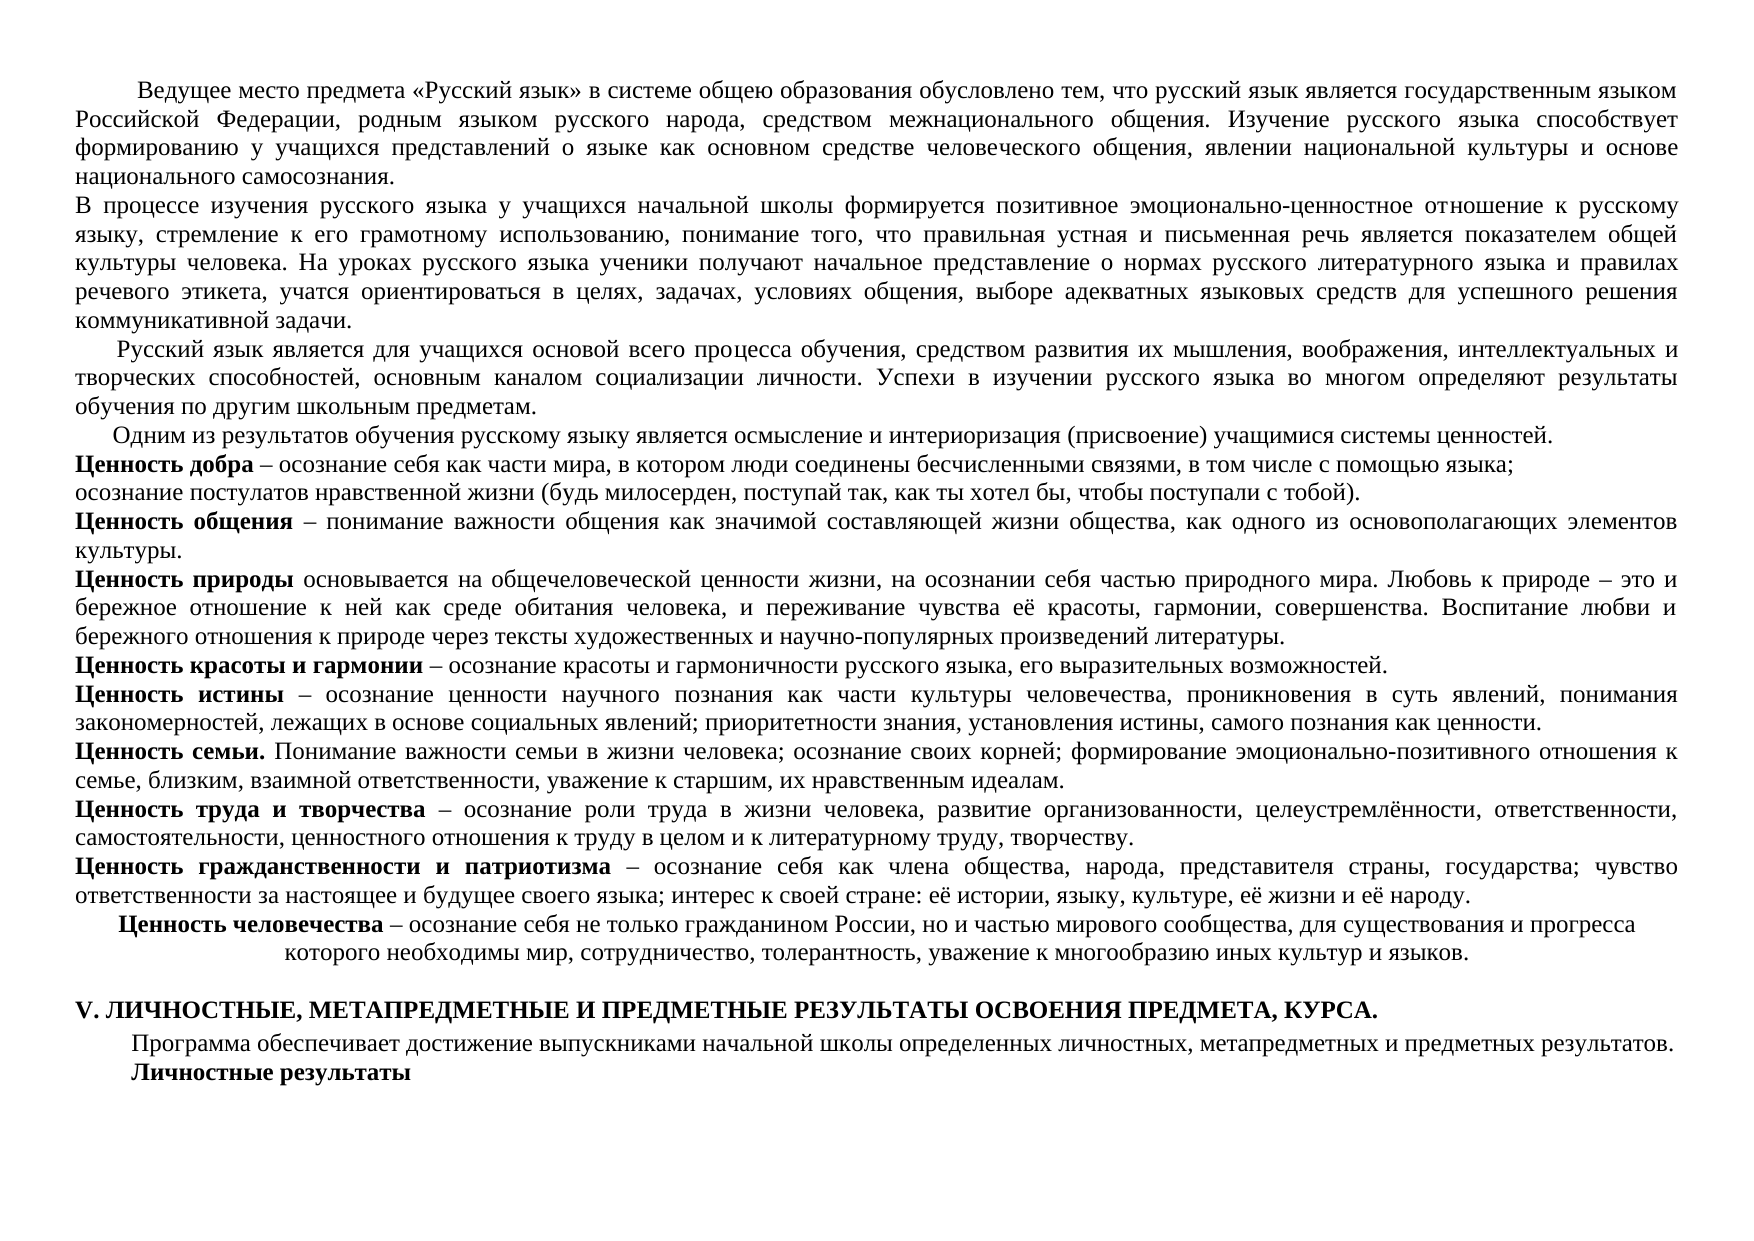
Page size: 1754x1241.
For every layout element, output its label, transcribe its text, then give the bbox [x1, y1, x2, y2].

text Ценность природы основывается на общечеловеческой ценности жизни, на осознании себя частью природного мира. Любовь к природе – это и бережное отношение к ней как среде обитания человека, и переживание чувства её красоты, гармонии, совершенства. Воспитание любви и бережного отношения к природе через тексты художественных и научно-популярных произведений литературы. [75, 564, 1679, 650]
text Ценность истины – осознание ценности научного познания как части культуры человечества, проникновения в суть явлений, понимания закономерностей, лежащих в основе социальных явлений; приоритетности знания, установления истины, самого познания как ценности. [75, 679, 1679, 736]
text Ценность красоты и гармонии – осознание красоты и гармоничности русского языка, его выразительных возможностей. [75, 650, 1679, 679]
text Программа обеспечивает достижение выпускниками начальной школы определенных личностных, метапредметных и предметных результатов. [75, 1028, 1679, 1057]
text Ценность гражданственности и патриотизма – осознание себя как члена общества, народа, представителя страны, государства; чувство ответственности за настоящее и будущее своего языка; интерес к своей стране: её истории, языку, культуре, её жизни и её народу. [75, 851, 1679, 909]
text V. ЛИЧНОСТНЫЕ, МЕТАПРЕДМЕТНЫЕ И ПРЕДМЕТНЫЕ РЕЗУЛЬТАТЫ ОСВОЕНИЯ ПРЕДМЕТА, КУРСА. [75, 995, 1679, 1024]
text Русский язык является для учащихся основой всего процесса обучения, средством развития их мышления, воображения, интеллектуальных и творческих способностей, основным каналом социализации личности. Успехи в изучении русского языка во многом определяют результаты обучения по другим школьным предметам. [75, 334, 1679, 420]
text Ценность труда и творчества – осознание роли труда в жизни человека, развитие организованности, целеустремлённости, ответственности, самостоятельности, ценностного отношения к труду в целом и к литературному труду, творчеству. [75, 794, 1679, 851]
text осознание постулатов нравственной жизни (будь милосерден, поступай так, как ты хотел бы, чтобы поступали с тобой). [75, 477, 1679, 506]
text Ценность общения – понимание важности общения как значимой составляющей жизни общества, как одного из основополагающих элементов культуры. [75, 506, 1679, 564]
text В процессе изучения русского языка у учащихся начальной школы формируется позитивное эмоционально-ценностное отношение к русскому языку, стремление к его грамотному использованию, понимание того, что правильная устная и письменная речь является показателем общей культуры человека. На уроках русского языка ученики получают начальное представление о нормах русского литературного языка и правилах речевого этикета, учатся ориентироваться в целях, задачах, условиях общения, выборе адекватных языковых средств для успешного решения коммуникативной задачи. [75, 190, 1679, 334]
text Ценность добра – осознание себя как части мира, в котором люди соединены бесчисленными связями, в том числе с помощью языка; [75, 449, 1679, 477]
text Личностные результаты [75, 1057, 1679, 1086]
text Одним из результатов обучения русскому языку является осмысление и интериоризация (присвоение) учащимися системы ценностей. [75, 420, 1679, 449]
text Ценность человечества – осознание себя не только гражданином России, но и частью мирового сообщества, для существования и прогресса которого необходимы мир, сотрудничество, толерантность, уважение к многообразию иных культур и языков. [75, 909, 1679, 966]
text Ведущее место предмета «Русский язык» в системе общею образования обусловлено тем, что русский язык является государственным языком Российской Федерации, родным языком русского народа, средством межнационального общения. Изучение русского языка способствует формированию у учащихся представлений о языке как основном средстве человеческого общения, явлении национальной культуры и основе национального самосознания. [75, 75, 1679, 190]
text Ценность семьи. Понимание важности семьи в жизни человека; осознание своих корней; формирование эмоционально-позитивного отношения к семье, близким, взаимной ответственности, уважение к старшим, их нравственным идеалам. [75, 736, 1679, 794]
